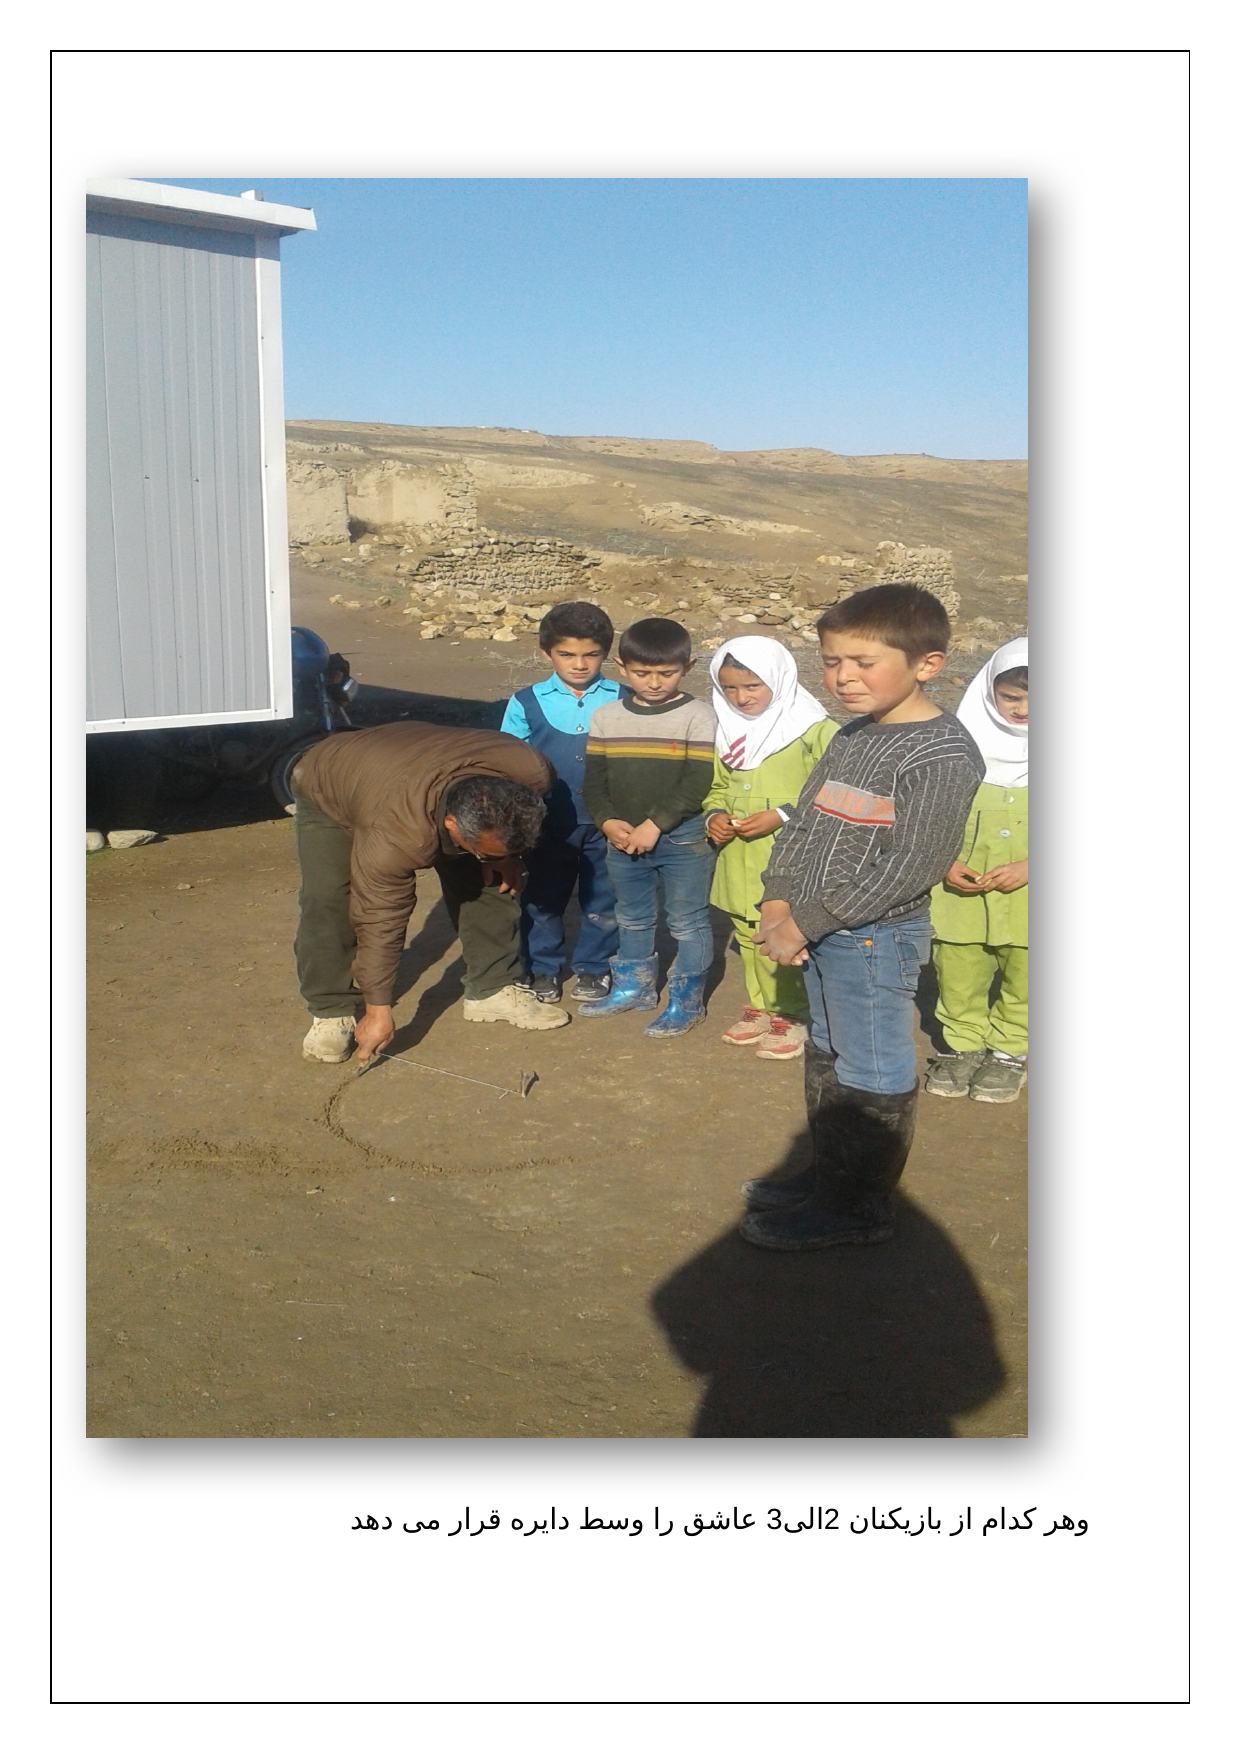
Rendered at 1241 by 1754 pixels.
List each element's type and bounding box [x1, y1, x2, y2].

picture [86, 178, 1028, 1438]
text [150, 150, 1090, 1536]
